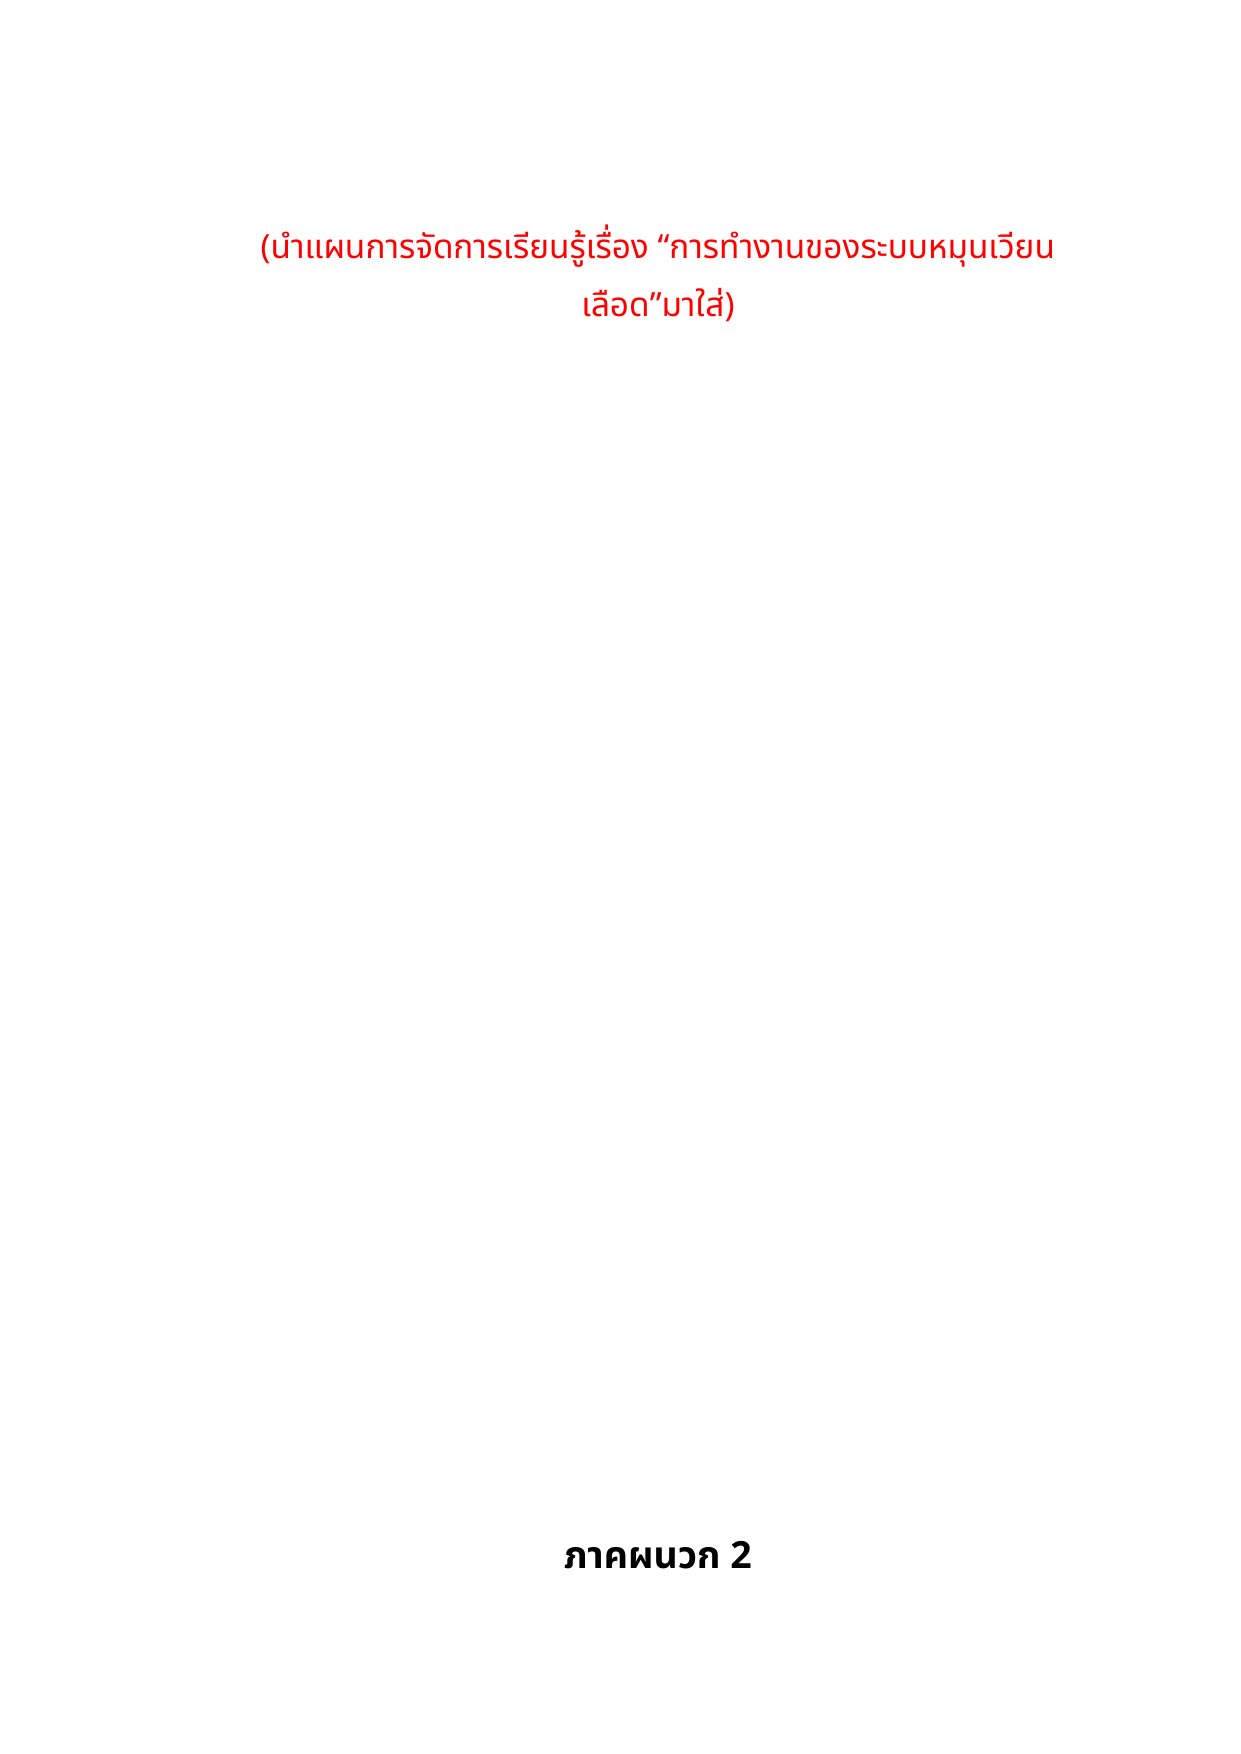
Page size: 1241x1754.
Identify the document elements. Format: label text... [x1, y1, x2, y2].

text ภาคผนวก 2 [150, 1528, 1090, 1585]
text (นำแผนการจัดการเรียนรู้เรื่อง “การทำงานของระบบหมุนเวียนเลือด”มาใส่) [225, 223, 1090, 332]
